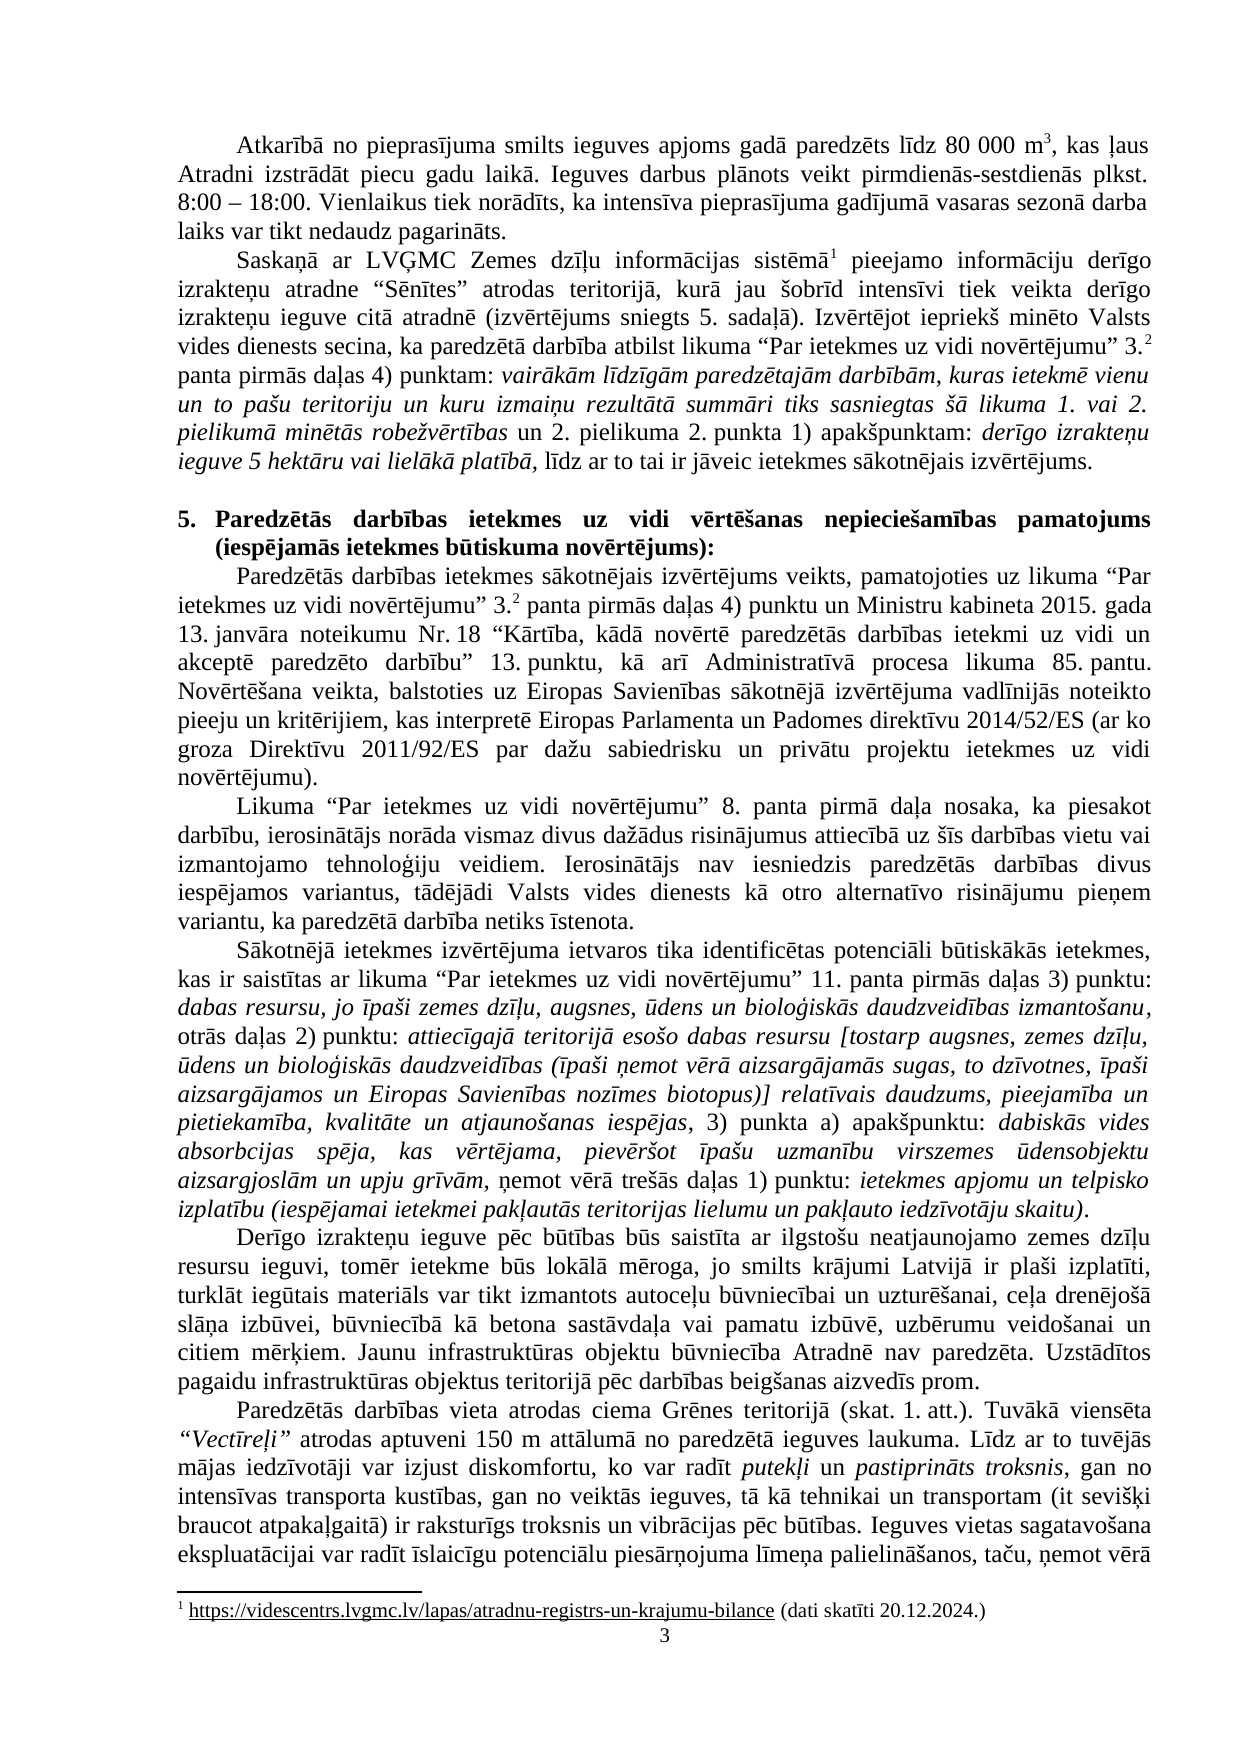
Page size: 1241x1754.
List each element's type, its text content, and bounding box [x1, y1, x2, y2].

list Paredzētās darbības ietekmes uz vidi vērtēšanas nepieciešamības pamatojums (iespējamās ietekmes būtiskuma novērtējums): [177, 504, 1152, 561]
text Derīgo izrakteņu ieguve pēc būtības būs saistīta ar ilgstošu neatjaunojamo zemes dzīļu resursu ieguvi, tomēr ietekme būs lokālā mēroga, jo smilts krājumi Latvijā ir plaši izplatīti, turklāt iegūtais materiāls var tikt izmantots autoceļu būvniecībai un uzturēšanai, ceļa drenējošā slāņa izbūvei, būvniecībā kā betona sastāvdaļa vai pamatu izbūvē, uzbērumu veidošanai un citiem mērķiem. Jaunu infrastruktūras objektu būvniecība Atradnē nav paredzēta. Uzstādītos pagaidu infrastruktūras objektus teritorijā pēc darbības beigšanas aizvedīs prom. [177, 1222, 1152, 1395]
text Saskaņā ar LVĢMC Zemes dzīļu informācijas sistēmā pieejamo informāciju derīgo izrakteņu atradne “Sēnītes” atrodas teritorijā, kurā jau šobrīd intensīvi tiek veikta derīgo izrakteņu ieguve citā atradnē (izvērtējums sniegts 5. sadaļā). Izvērtējot iepriekš minēto Valsts vides dienests secina, ka paredzētā darbība atbilst likuma “Par ietekmes uz vidi novērtējumu” 3.2 panta pirmās daļas 4) punktam: vairākām līdzīgām paredzētajām darbībām, kuras ietekmē vienu un to pašu teritoriju un kuru izmaiņu rezultātā summāri tiks sasniegtas šā likuma 1. vai 2. pielikumā minētās robežvērtības un 2. pielikuma 2. punkta 1) apakšpunktam: derīgo izrakteņu ieguve 5 hektāru vai lielākā platībā, līdz ar to tai ir jāveic ietekmes sākotnējais izvērtējums. [177, 245, 1152, 475]
text Atkarībā no pieprasījuma smilts ieguves apjoms gadā paredzēts līdz 80 000 m3, kas ļaus Atradni izstrādāt piecu gadu laikā. Ieguves darbus plānots veikt pirmdienās-sestdienās plkst. 8:00 – 18:00. Vienlaikus tiek norādīts, ka intensīva pieprasījuma gadījumā vasaras sezonā darba laiks var tikt nedaudz pagarināts. [177, 130, 1149, 245]
text Likuma “Par ietekmes uz vidi novērtējumu” 8. panta pirmā daļa nosaka, ka piesakot darbību, ierosinātājs norāda vismaz divus dažādus risinājumus attiecībā uz šīs darbības vietu vai izmantojamo tehnoloģiju veidiem. Ierosinātājs nav iesniedzis paredzētās darbības divus iespējamos variantus, tādējādi Valsts vides dienests kā otro alternatīvo risinājumu pieņem variantu, ka paredzētā darbība netiks īstenota. [177, 791, 1152, 935]
text Sākotnējā ietekmes izvērtējuma ietvaros tika identificētas potenciāli būtiskākās ietekmes, kas ir saistītas ar likuma “Par ietekmes uz vidi novērtējumu” 11. panta pirmās daļas 3) punktu: dabas resursu, jo īpaši zemes dzīļu, augsnes, ūdens un bioloģiskās daudzveidības izmantošanu, otrās daļas 2) punktu: attiecīgajā teritorijā esošo dabas resursu [tostarp augsnes, zemes dzīļu, ūdens un bioloģiskās daudzveidības (īpaši ņemot vērā aizsargājamās sugas, to dzīvotnes, īpaši aizsargājamos un Eiropas Savienības nozīmes biotopus)] relatīvais daudzums, pieejamība un pietiekamība, kvalitāte un atjaunošanas iespējas, 3) punkta a) apakšpunktu: dabiskās vides absorbcijas spēja, kas vērtējama, pievēršot īpašu uzmanību virszemes ūdensobjektu aizsargjoslām un upju grīvām, ņemot vērā trešās daļas 1) punktu: ietekmes apjomu un telpisko izplatību (iespējamai ietekmei pakļautās teritorijas lielumu un pakļauto iedzīvotāju skaitu). [177, 935, 1152, 1222]
text Paredzētās darbības ietekmes sākotnējais izvērtējums veikts, pamatojoties uz likuma “Par ietekmes uz vidi novērtējumu” 3.2 panta pirmās daļas 4) punktu un Ministru kabineta 2015. gada 13. janvāra noteikumu Nr. 18 “Kārtība, kādā novērtē paredzētās darbības ietekmi uz vidi un akceptē paredzēto darbību” 13. punktu, kā arī Administratīvā procesa likuma 85. pantu. Novērtēšana veikta, balstoties uz Eiropas Savienības sākotnējā izvērtējuma vadlīnijās noteikto pieeju un kritērijiem, kas interpretē Eiropas Parlamenta un Padomes direktīvu 2014/52/ES (ar ko groza Direktīvu 2011/92/ES par dažu sabiedrisku un privātu projektu ietekmes uz vidi novērtējumu). [177, 561, 1152, 791]
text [177, 1395, 1152, 1567]
